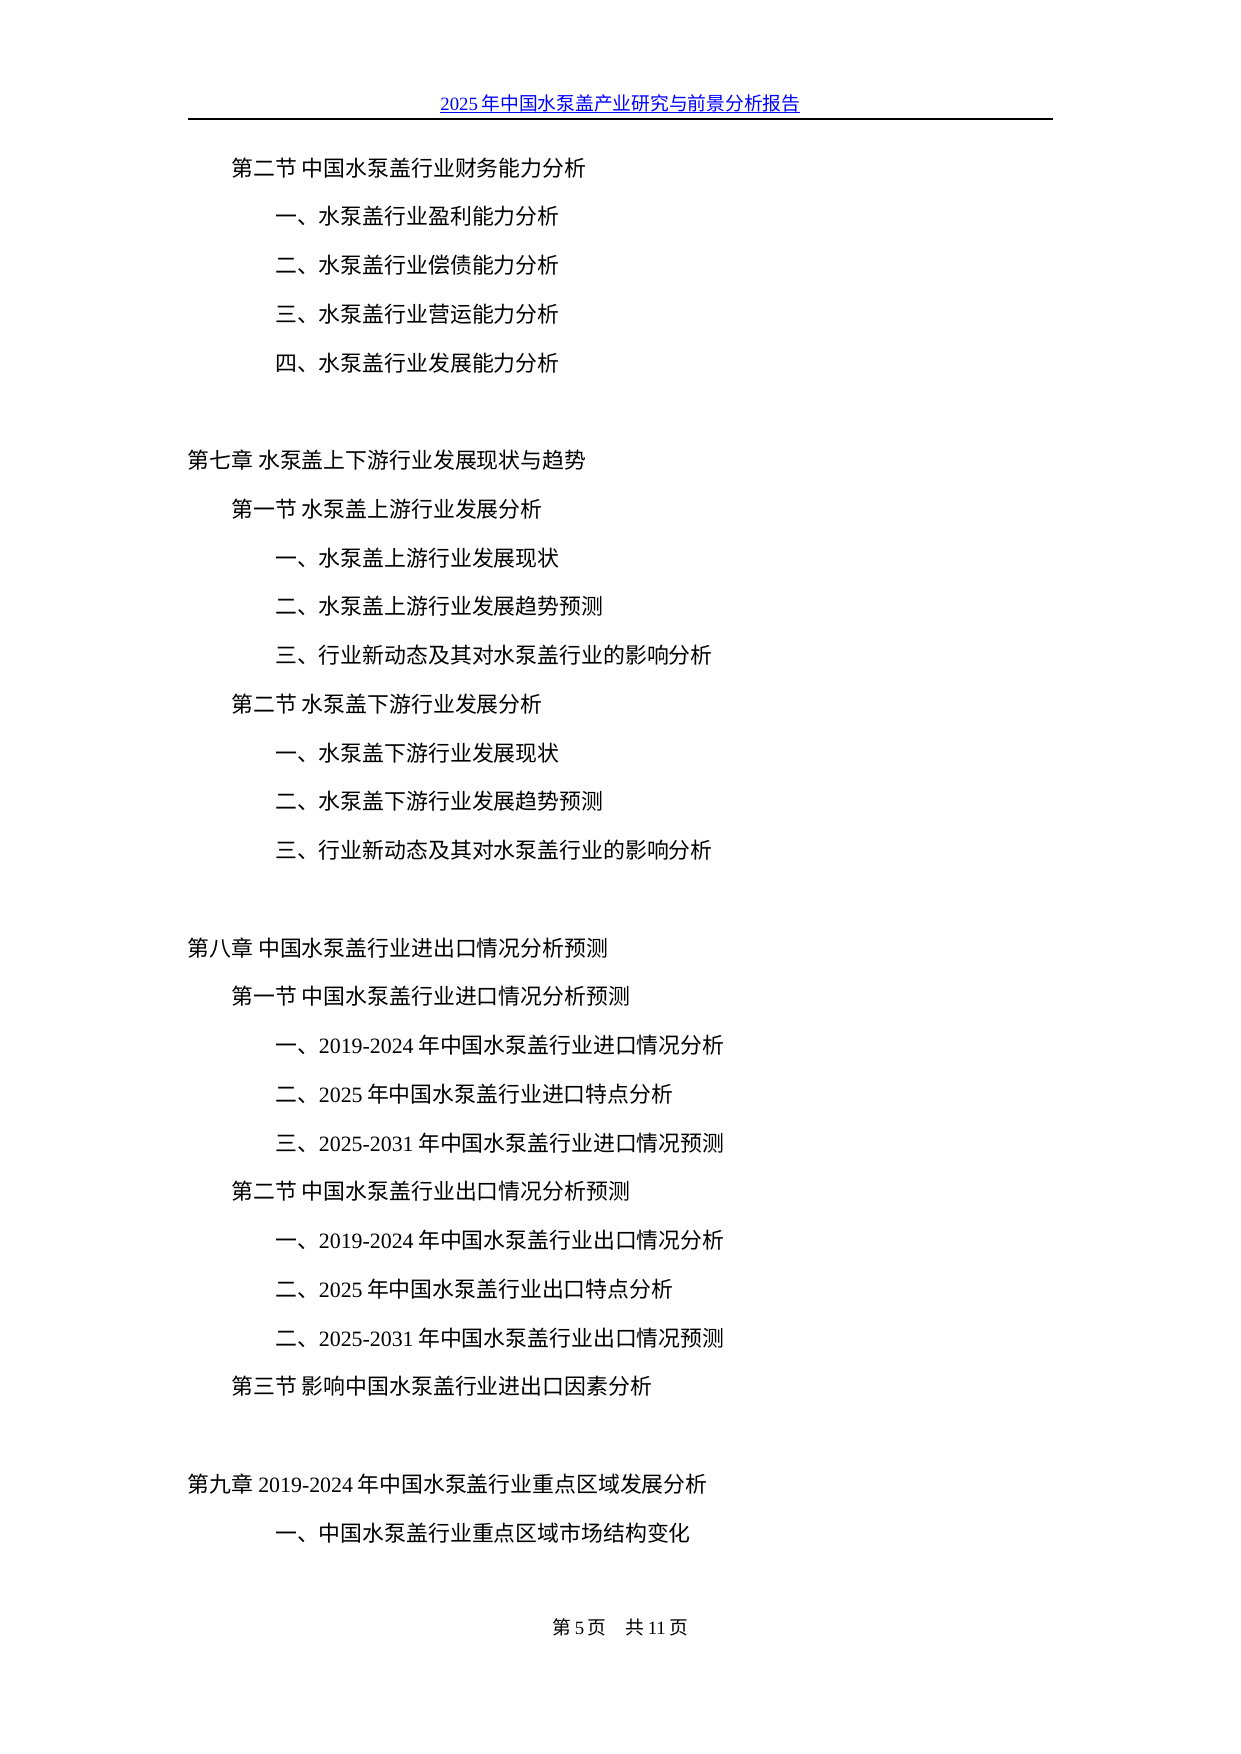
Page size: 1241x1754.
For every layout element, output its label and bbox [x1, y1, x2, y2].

text [187, 150, 1053, 1548]
